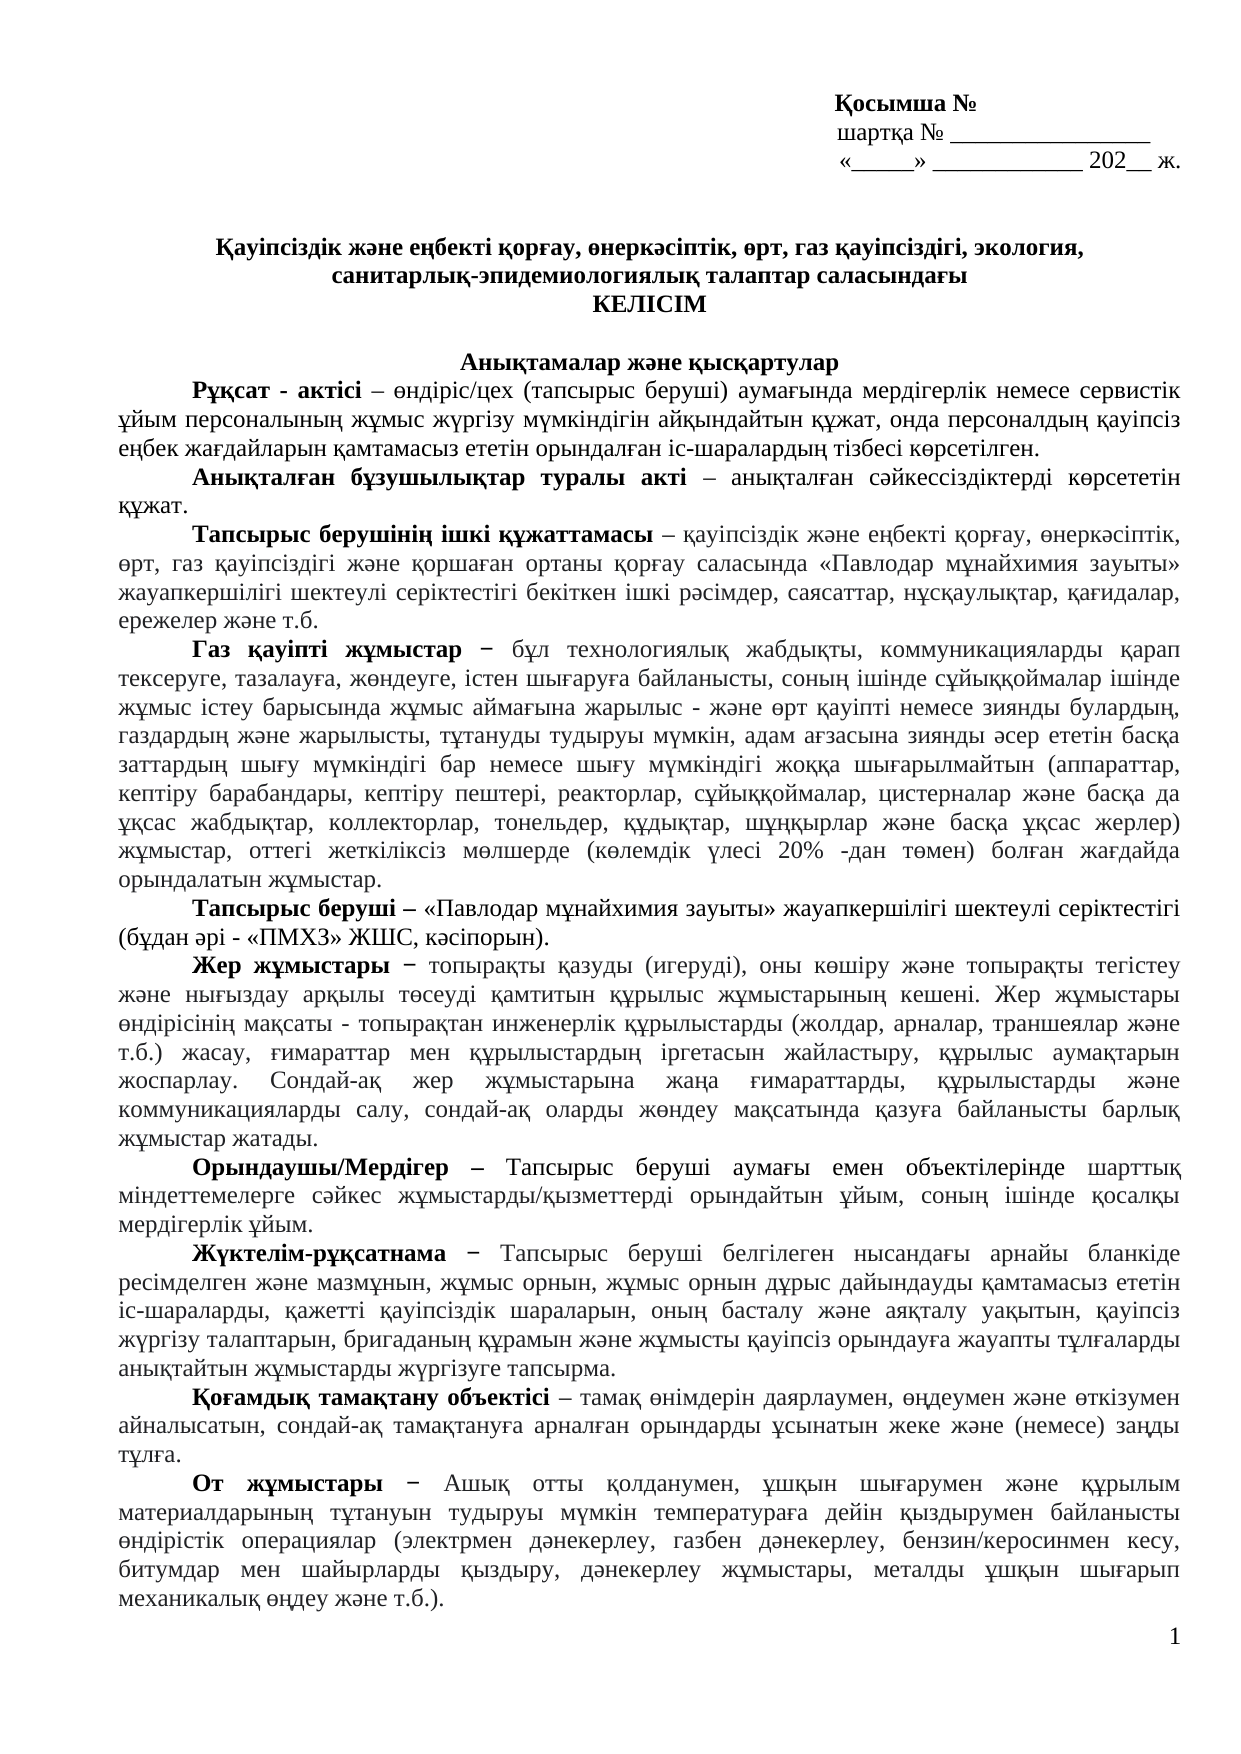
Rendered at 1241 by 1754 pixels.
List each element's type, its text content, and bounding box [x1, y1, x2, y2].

text Анықтамалар және қысқартулар [118, 347, 1181, 375]
text Қосымша № [118, 88, 1181, 117]
text Анықталған бұзушылықтар туралы акті – анықталған сәйкессіздіктерді көрсететін құжат. [118, 462, 1181, 519]
text КЕЛІСІМ [118, 289, 1181, 318]
text Қауіпсіздік және еңбекті қорғау, өнеркәсіптік, өрт, газ қауіпсіздігі, экология, [118, 232, 1181, 260]
text От жұмыстары − Ашық отты қолданумен, ұшқын шығарумен және құрылым материалдарының тұтануын тудыруы мүмкін температураға дейін қыздырумен байланысты өндірістік операциялар (электрмен дәнекерлеу, газбен дәнекерлеу, бензин/керосинмен кесу, битумдар мен шайырларды қыздыру, дәнекерлеу жұмыстары, металды ұшқын шығарып механикалық өңдеу және т.б.). [118, 1468, 1181, 1612]
text Орындаушы/Мердігер – Тапсырыс беруші аумағы емен объектілерінде шарттық міндеттемелерге сәйкес жұмыстарды/қызметтерді орындайтын ұйым, соның ішінде қосалқы мердігерлік ұйым. [118, 1152, 1181, 1238]
text Жер жұмыстары − топырақты қазуды (игеруді), оны көшіру және топырақты тегістеу және нығыздау арқылы төсеуді қамтитын құрылыс жұмыстарының кешені. Жер жұмыстары өндірісінің мақсаты - топырақтан инженерлік құрылыстарды (жолдар, арналар, траншеялар және т.б.) жасау, ғимараттар мен құрылыстардың іргетасын жайластыру, құрылыс аумақтарын жоспарлау. Сондай-ақ жер жұмыстарына жаңа ғимараттарды, құрылыстарды және коммуникацияларды салу, сондай-ақ оларды жөндеу мақсатында қазуға байланысты барлық жұмыстар жатады. [118, 950, 1181, 1152]
text санитарлық-эпидемиологиялық талаптар саласындағы [118, 260, 1181, 289]
text Тапсырыс беруші – «Павлодар мұнайхимия зауыты» жауапкершілігі шектеулі серіктестігі (бұдан әрі - «ПМХЗ» ЖШС, кәсіпорын). [118, 893, 1181, 950]
text шартқа № ________________ [118, 117, 1181, 145]
text Тапсырыс берушінің ішкі құжаттамасы – қауіпсіздік және еңбекті қорғау, өнеркәсіптік, өрт, газ қауіпсіздігі және қоршаған ортаны қорғау саласында «Павлодар мұнайхимия зауыты» жауапкершілігі шектеулі серіктестігі бекіткен ішкі рәсімдер, саясаттар, нұсқаулықтар, қағидалар, ережелер және т.б. [118, 519, 1181, 634]
text «_____» ____________ 202__ ж. [118, 145, 1181, 174]
text Қоғамдық тамақтану объектісі – тамақ өнімдерін даярлаумен, өңдеумен және өткізумен айналысатын, сондай-ақ тамақтануға арналған орындарды ұсынатын жеке және (немесе) заңды тұлға. [118, 1382, 1181, 1468]
text Рұқсат - актісі – өндіріс/цех (тапсырыс беруші) аумағында мердігерлік немесе сервистік ұйым персоналының жұмыс жүргізу мүмкіндігін айқындайтын құжат, онда персоналдың қауіпсіз еңбек жағдайларын қамтамасыз ететін орындалған іс-шаралардың тізбесі көрсетілген. [118, 375, 1181, 462]
text Газ қауіпті жұмыстар − бұл технологиялық жабдықты, коммуникацияларды қарап тексеруге, тазалауға, жөндеуге, істен шығаруға байланысты, соның ішінде сұйыққоймалар ішінде жұмыс істеу барысында жұмыс аймағына жарылыс - және өрт қауіпті немесе зиянды булардың, газдардың және жарылысты, тұтануды тудыруы мүмкін, адам ағзасына зиянды әсер ететін басқа заттардың шығу мүмкіндігі бар немесе шығу мүмкіндігі жоққа шығарылмайтын (аппараттар, кептіру барабандары, кептіру пештері, реакторлар, сұйыққоймалар, цистерналар және басқа да ұқсас жабдықтар, коллекторлар, тонельдер, құдықтар, шұңқырлар және басқа ұқсас жерлер) жұмыстар, оттегі жеткіліксіз мөлшерде (көлемдік үлесі 20% -дан төмен) болған жағдайда орындалатын жұмыстар. [118, 634, 1181, 893]
text Жүктелім-рұқсатнама − Тапсырыс беруші белгілеген нысандағы арнайы бланкіде ресімделген және мазмұнын, жұмыс орнын, жұмыс орнын дұрыс дайындауды қамтамасыз ететін іс-шараларды, қажетті қауіпсіздік шараларын, оның басталу және аяқталу уақытын, қауіпсіз жүргізу талаптарын, бригаданың құрамын және жұмысты қауіпсіз орындауға жауапты тұлғаларды анықтайтын жұмыстарды жүргізуге тапсырма. [118, 1238, 1181, 1382]
